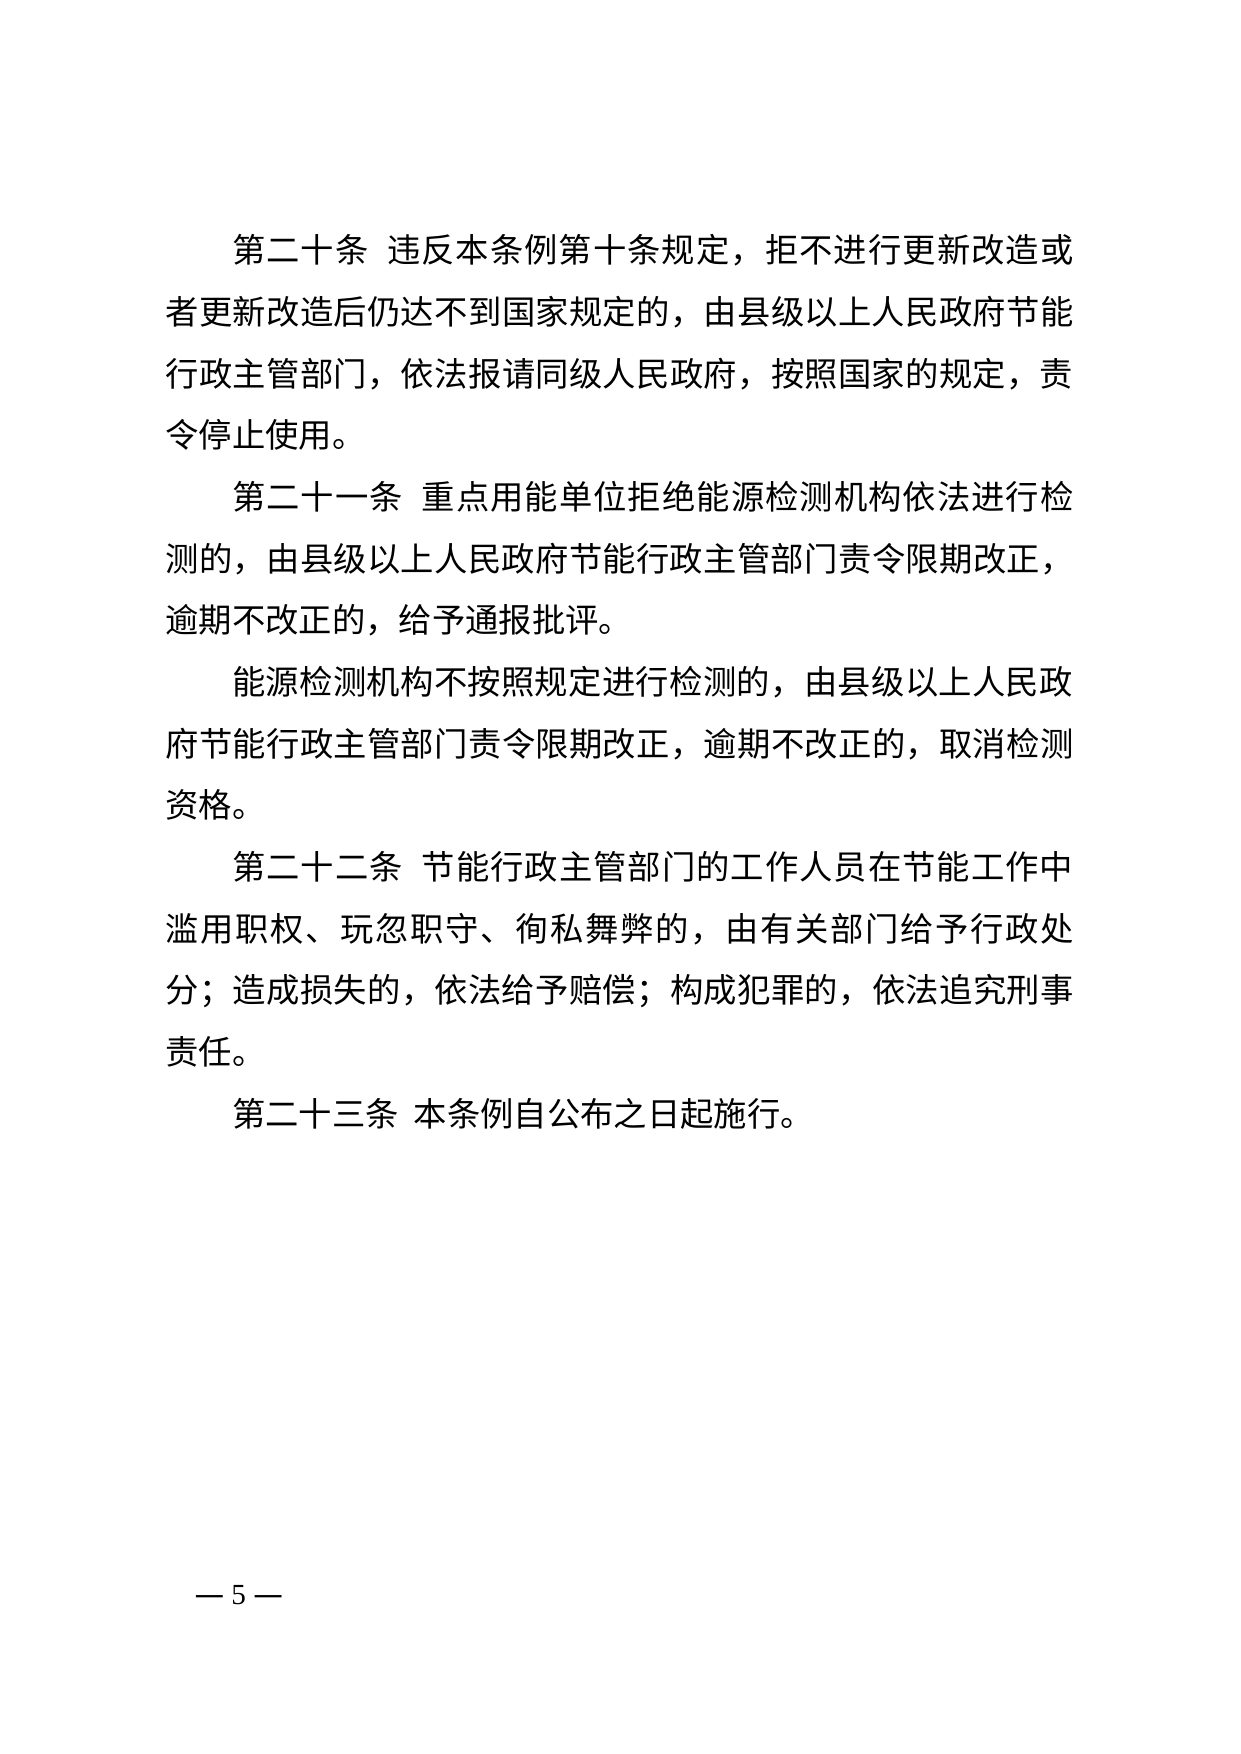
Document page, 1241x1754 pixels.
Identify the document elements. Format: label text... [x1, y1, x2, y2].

text 第二十二条 节能行政主管部门的工作人员在节能工作中滥用职权、玩忽职守、徇私舞弊的，由有关部门给予行政处分；造成损失的，依法给予赔偿；构成犯罪的，依法追究刑事责任。 [165, 830, 1075, 1077]
text 第二十一条 重点用能单位拒绝能源检测机构依法进行检测的，由县级以上人民政府节能行政主管部门责令限期改正，逾期不改正的，给予通报批评。 [165, 460, 1075, 645]
text 第二十条 违反本条例第十条规定，拒不进行更新改造或者更新改造后仍达不到国家规定的，由县级以上人民政府节能行政主管部门，依法报请同级人民政府，按照国家的规定，责令停止使用。 [165, 214, 1075, 460]
text 能源检测机构不按照规定进行检测的，由县级以上人民政府节能行政主管部门责令限期改正，逾期不改正的，取消检测资格。 [165, 645, 1075, 830]
text 第二十三条 本条例自公布之日起施行。 [165, 1077, 1075, 1139]
